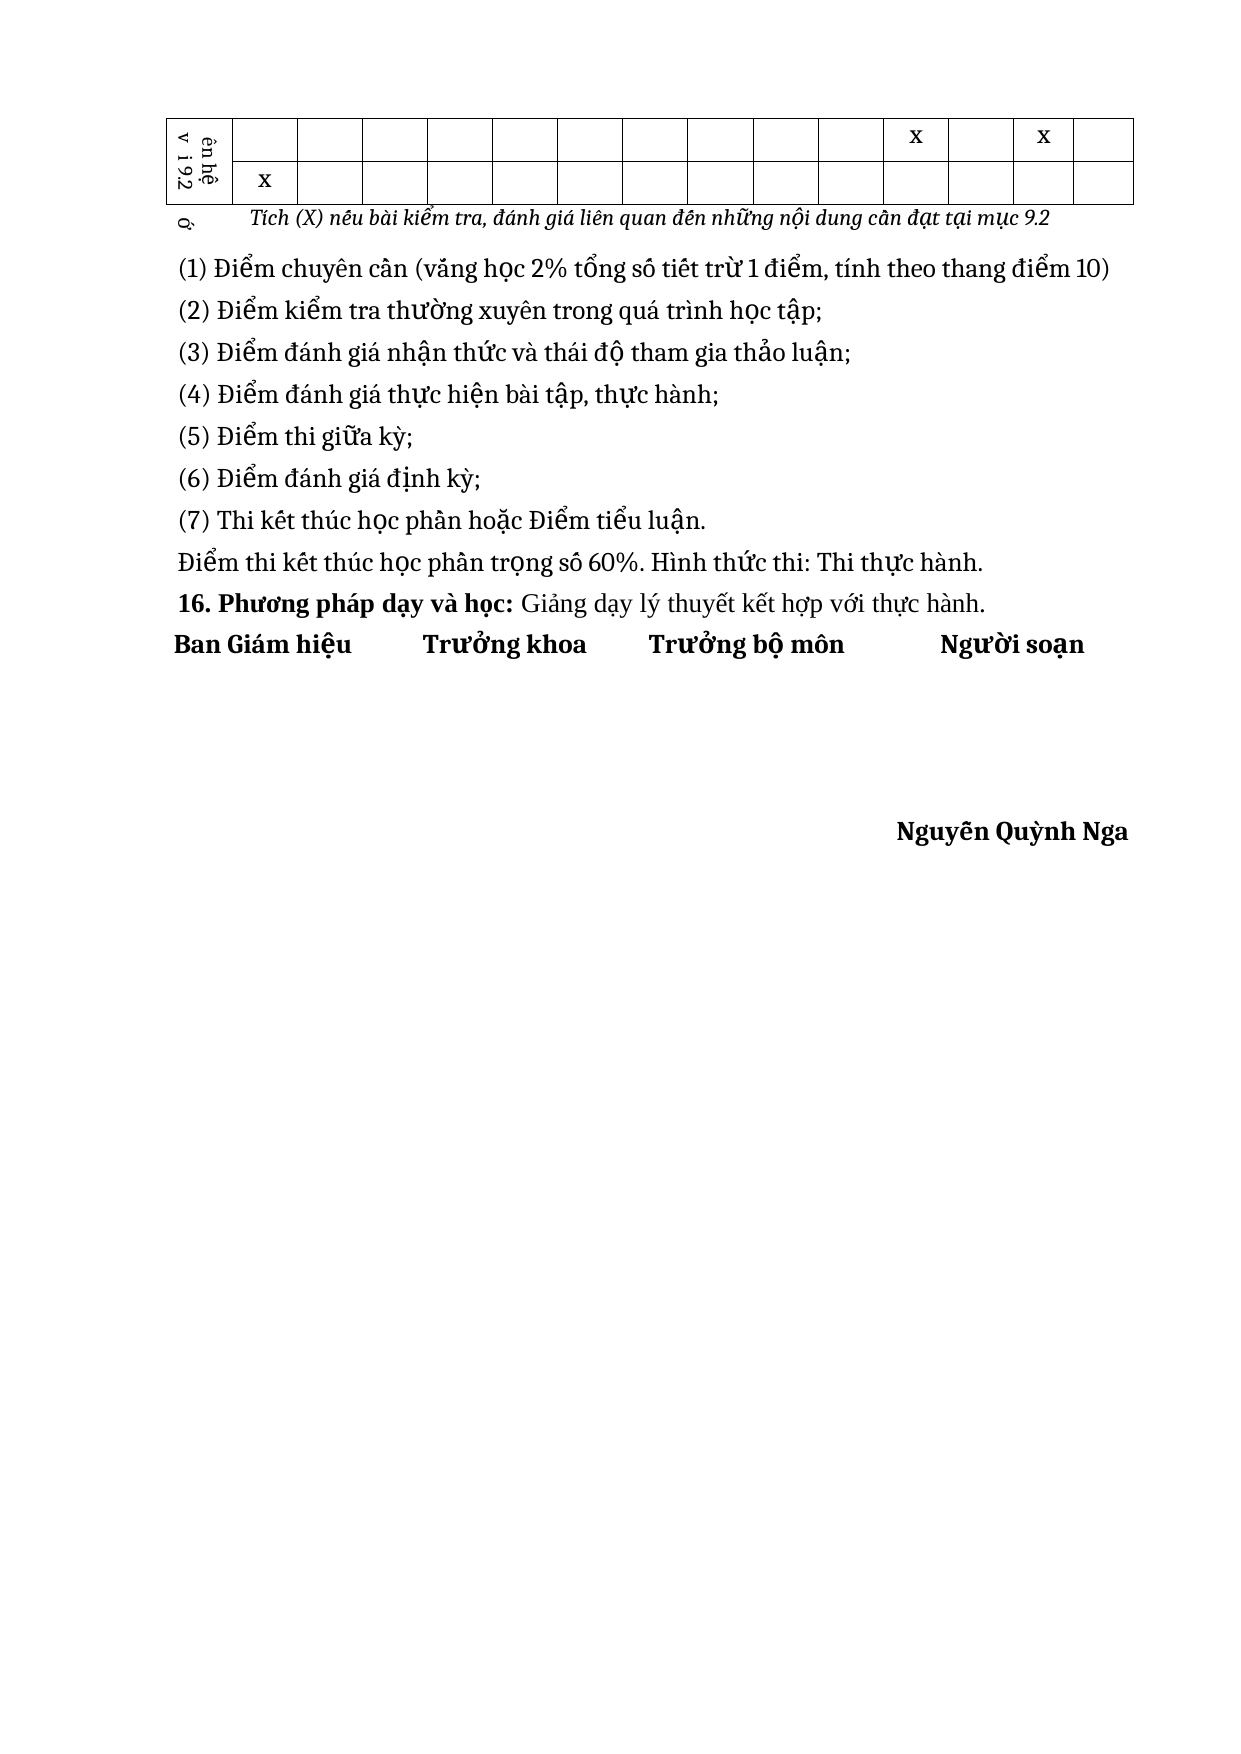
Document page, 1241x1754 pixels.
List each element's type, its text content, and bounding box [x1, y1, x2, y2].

table_cell x [1014, 119, 1073, 161]
table_header Người soạn Nguyễn Quỳnh Nga [868, 630, 1157, 847]
table_cell [363, 119, 427, 161]
text Tích (X) nếu bài kiểm tra, đánh giá liên quan đến những nội dung cần đạt tại mục 9.2 [177, 205, 1122, 232]
table_cell [623, 119, 687, 161]
table_cell [428, 119, 492, 161]
table_cell [298, 119, 362, 161]
table_cell [1014, 162, 1073, 204]
text 16. Phương pháp dạy và học: Giảng dạy lý thuyết kết hợp với thực hành. [177, 587, 1122, 619]
table_cell [884, 162, 948, 204]
table_cell [1074, 119, 1133, 161]
table_cell [819, 162, 883, 204]
table_cell Liên hệ với 9.2 [167, 119, 232, 204]
text (3) Điểm đánh giá nhận thức và thái độ tham gia thảo luận; [177, 337, 1122, 368]
table_cell [558, 119, 622, 161]
table_header Trưởng khoa [384, 630, 626, 847]
text (5) Điểm thi giữa kỳ; [177, 421, 1122, 452]
table_cell [428, 162, 492, 204]
table_cell [949, 119, 1013, 161]
text (7) Thi kết thúc học phần hoặc Điểm tiểu luận. [177, 505, 1122, 536]
text (6) Điểm đánh giá định kỳ; [177, 463, 1122, 494]
table_cell [558, 162, 622, 204]
table_cell [754, 119, 818, 161]
table_cell [493, 119, 557, 161]
table_cell [233, 119, 297, 161]
table_header Trưởng bộ môn [626, 630, 868, 847]
table_cell [688, 162, 753, 204]
table_cell x [884, 119, 948, 161]
table_cell x [233, 162, 297, 204]
table_cell [754, 162, 818, 204]
text (4) Điểm đánh giá thực hiện bài tập, thực hành; [177, 379, 1122, 410]
table_cell [688, 119, 753, 161]
table_header Ban Giám hiệu [142, 630, 384, 847]
table_cell [623, 162, 687, 204]
table_cell [1074, 162, 1133, 204]
table_cell [949, 162, 1013, 204]
text (1) Điểm chuyên cần (vắng học 2% tổng số tiết trừ 1 điểm, tính theo thang điểm 10) [177, 253, 1122, 284]
table_cell [819, 119, 883, 161]
table_cell [363, 162, 427, 204]
text (2) Điểm kiểm tra thường xuyên trong quá trình học tập; [177, 295, 1122, 326]
table_cell [493, 162, 557, 204]
table_cell [298, 162, 362, 204]
text Điểm thi kết thúc học phần trọng số 60%. Hình thức thi: Thi thực hành. [177, 547, 1122, 578]
